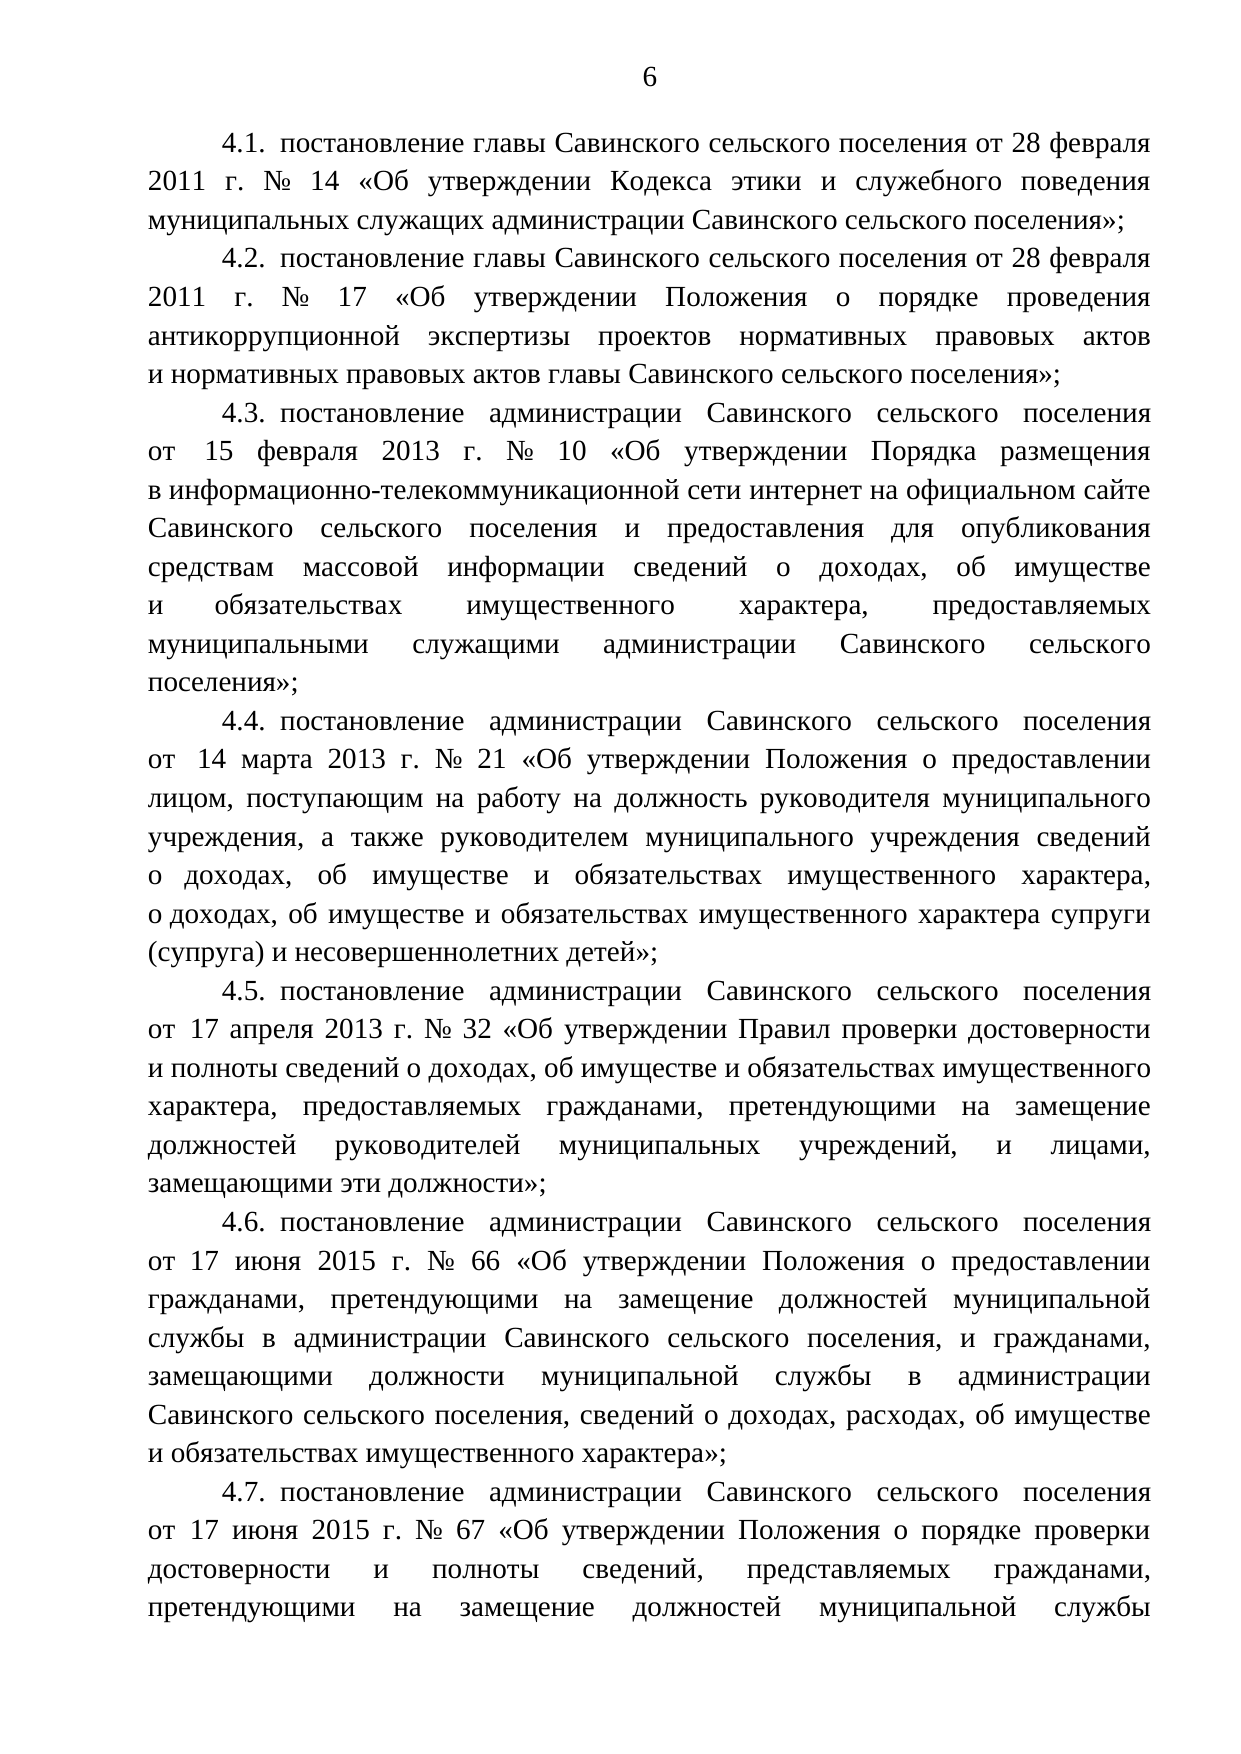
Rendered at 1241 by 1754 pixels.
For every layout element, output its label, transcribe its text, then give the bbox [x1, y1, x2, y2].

text 4.5. постановление администрации Савинского сельского поселения от 17 апреля 2013 г. № 32 «Об утверждении Правил проверки достоверности и полноты сведений о доходах, об имуществе и обязательствах имущественного характера, предоставляемых гражданами, претендующими на замещение должностей руководителей муниципальных учреждений, и лицами, замещающими эти должности»; [148, 969, 1152, 1201]
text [148, 1470, 1152, 1624]
text 4.4. постановление администрации Савинского сельского поселения от 14 марта 2013 г. № 21 «Об утверждении Положения о предоставлении лицом, поступающим на работу на должность руководителя муниципального учреждения, а также руководителем муниципального учреждения сведений о доходах, об имуществе и обязательствах имущественного характера, о доходах, об имуществе и обязательствах имущественного характера супруги (супруга) и несовершеннолетних детей»; [148, 699, 1152, 969]
text 4.2. постановление главы Савинского сельского поселения от 28 февраля 2011 г. № 17 «Об утверждении Положения о порядке проведения антикоррупционной экспертизы проектов нормативных правовых актов и нормативных правовых актов главы Савинского сельского поселения»; [148, 237, 1152, 391]
text 4.1. постановление главы Савинского сельского поселения от 28 февраля 2011 г. № 14 «Об утверждении Кодекса этики и служебного поведения муниципальных служащих администрации Савинского сельского поселения»; [148, 121, 1152, 237]
text 4.3. постановление администрации Савинского сельского поселения от 15 февраля 2013 г. № 10 «Об утверждении Порядка размещения в информационно-телекоммуникационной сети интернет на официальном сайте Савинского сельского поселения и предоставления для опубликования средствам массовой информации сведений о доходах, об имуществе и обязательствах имущественного характера, предоставляемых муниципальными служащими администрации Савинского сельского поселения»; [148, 391, 1152, 699]
text 4.6. постановление администрации Савинского сельского поселения от 17 июня 2015 г. № 66 «Об утверждении Положения о предоставлении гражданами, претендующими на замещение должностей муниципальной службы в администрации Савинского сельского поселения, и гражданами, замещающими должности муниципальной службы в администрации Савинского сельского поселения, сведений о доходах, расходах, об имуществе и обязательствах имущественного характера»; [148, 1201, 1152, 1470]
